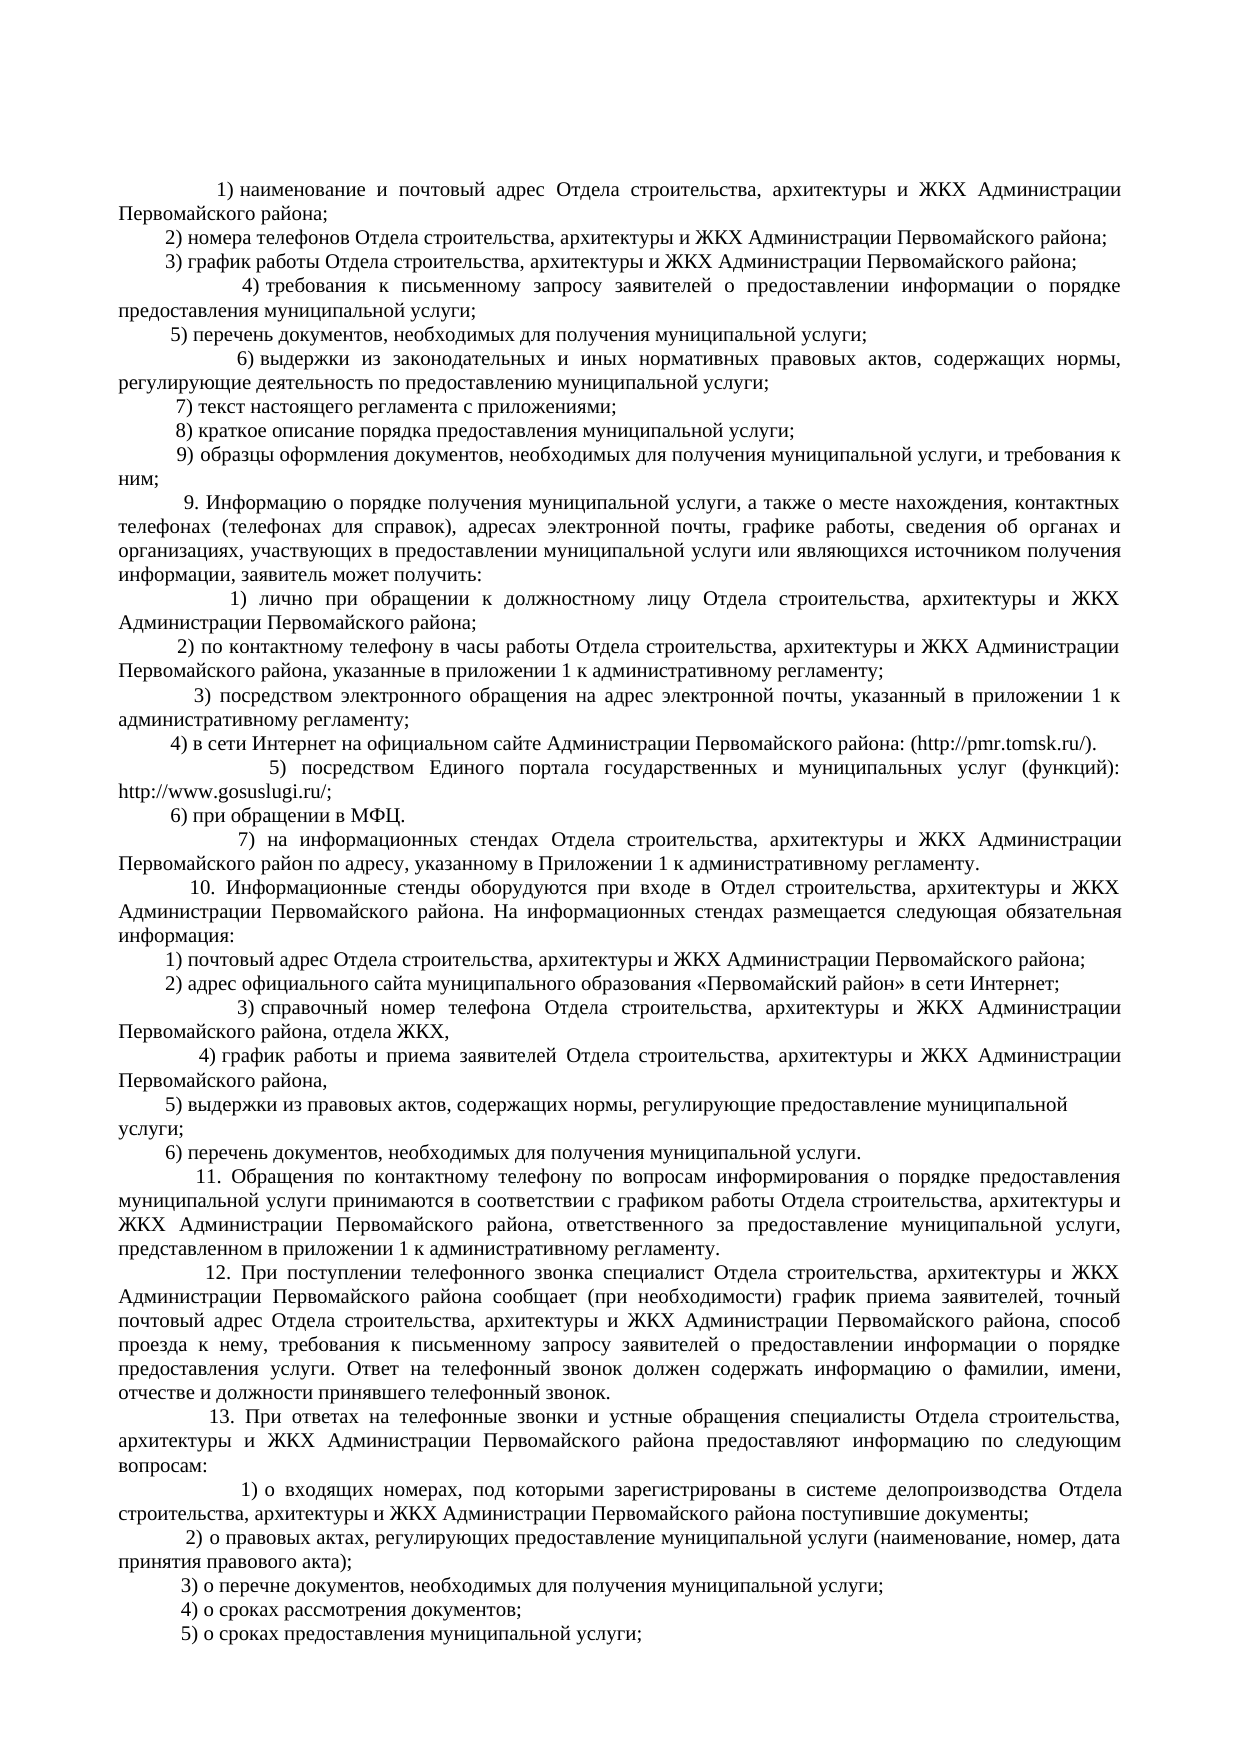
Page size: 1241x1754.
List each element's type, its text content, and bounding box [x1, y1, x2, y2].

text 1) почтовый адрес Отдела строительства, архитектуры и ЖКХ Администрации Первомайского района; [118, 947, 1122, 971]
text 12. При поступлении телефонного звонка специалист Отдела строительства, архитектуры и ЖКХ Администрации Первомайского района сообщает (при необходимости) график приема заявителей, точный почтовый адрес Отдела строительства, архитектуры и ЖКХ Администрации Первомайского района, способ проезда к нему, требования к письменному запросу заявителей о предоставлении информации о порядке предоставления услуги. Ответ на телефонный звонок должен содержать информацию о фамилии, имени, отчестве и должности принявшего телефонный звонок. [118, 1260, 1122, 1404]
text 1) наименование и почтовый адрес Отдела строительства, архитектуры и ЖКХ Администрации Первомайского района; [118, 177, 1122, 225]
text 4) о сроках рассмотрения документов; [118, 1597, 1122, 1621]
text 2) по контактному телефону в часы работы Отдела строительства, архитектуры и ЖКХ Администрации Первомайского района, указанные в приложении 1 к административному регламенту; [118, 634, 1122, 682]
text 9. Информацию о порядке получения муниципальной услуги, а также о месте нахождения, контактных телефонах (телефонах для справок), адресах электронной почты, графике работы, сведения об органах и организациях, участвующих в предоставлении муниципальной услуги или являющихся источником получения информации, заявитель может получить: [118, 490, 1122, 586]
text 10. Информационные стенды оборудуются при входе в Отдел строительства, архитектуры и ЖКХ Администрации Первомайского района. На информационных стендах размещается следующая обязательная информация: [118, 875, 1122, 947]
text 3) справочный номер телефона Отдела строительства, архитектуры и ЖКХ Администрации Первомайского района, отдела ЖКХ, [118, 995, 1122, 1043]
text 7) на информационных стендах Отдела строительства, архитектуры и ЖКХ Администрации Первомайского район по адресу, указанному в Приложении 1 к административному регламенту. [118, 827, 1122, 875]
text 1) лично при обращении к должностному лицу Отдела строительства, архитектуры и ЖКХ Администрации Первомайского района; [118, 586, 1122, 634]
text 9) образцы оформления документов, необходимых для получения муниципальной услуги, и требования к ним; [118, 442, 1122, 490]
text 5) посредством Единого портала государственных и муниципальных услуг (функций): http://www.gosuslugi.ru/; [118, 755, 1122, 803]
text 11. Обращения по контактному телефону по вопросам информирования о порядке предоставления муниципальной услуги принимаются в соответствии с графиком работы Отдела строительства, архитектуры и ЖКХ Администрации Первомайского района, ответственного за предоставление муниципальной услуги, представленном в приложении 1 к административному регламенту. [118, 1164, 1122, 1260]
text 13. При ответах на телефонные звонки и устные обращения специалисты Отдела строительства, архитектуры и ЖКХ Администрации Первомайского района предоставляют информацию по следующим вопросам: [118, 1404, 1122, 1477]
text 2) о правовых актах, регулирующих предоставление муниципальной услуги (наименование, номер, дата принятия правового акта); [118, 1525, 1122, 1573]
text 6) перечень документов, необходимых для получения муниципальной услуги. [118, 1140, 1122, 1164]
text 2) номера телефонов Отдела строительства, архитектуры и ЖКХ Администрации Первомайского района; [118, 225, 1122, 249]
text 4) требования к письменному запросу заявителей о предоставлении информации о порядке предоставления муниципальной услуги; [118, 273, 1122, 322]
text 6) выдержки из законодательных и иных нормативных правовых актов, содержащих нормы, регулирующие деятельность по предоставлению муниципальной услуги; [118, 346, 1122, 394]
text 4) график работы и приема заявителей Отдела строительства, архитектуры и ЖКХ Администрации Первомайского района, [118, 1043, 1122, 1092]
text 1) о входящих номерах, под которыми зарегистрированы в системе делопроизводства Отдела строительства, архитектуры и ЖКХ Администрации Первомайского района поступившие документы; [118, 1477, 1122, 1525]
text 5) перечень документов, необходимых для получения муниципальной услуги; [118, 322, 1122, 346]
text 3) о перечне документов, необходимых для получения муниципальной услуги; [118, 1573, 1122, 1597]
text 2) адрес официального сайта муниципального образования «Первомайский район» в сети Интернет; [118, 971, 1122, 995]
text 3) посредством электронного обращения на адрес электронной почты, указанный в приложении 1 к административному регламенту; [118, 682, 1122, 731]
text 5) выдержки из правовых актов, содержащих нормы, регулирующие предоставление муниципальной услуги; [118, 1092, 1122, 1140]
text 8) краткое описание порядка предоставления муниципальной услуги; [118, 418, 1122, 442]
text 7) текст настоящего регламента с приложениями; [118, 394, 1122, 418]
text 5) о сроках предоставления муниципальной услуги; [118, 1621, 1122, 1645]
text 3) график работы Отдела строительства, архитектуры и ЖКХ Администрации Первомайского района; [118, 249, 1122, 273]
text 4) в сети Интернет на официальном сайте Администрации Первомайского района: (http://pmr.tomsk.ru/). [118, 731, 1122, 755]
text 6) при обращении в МФЦ. [118, 803, 1122, 827]
